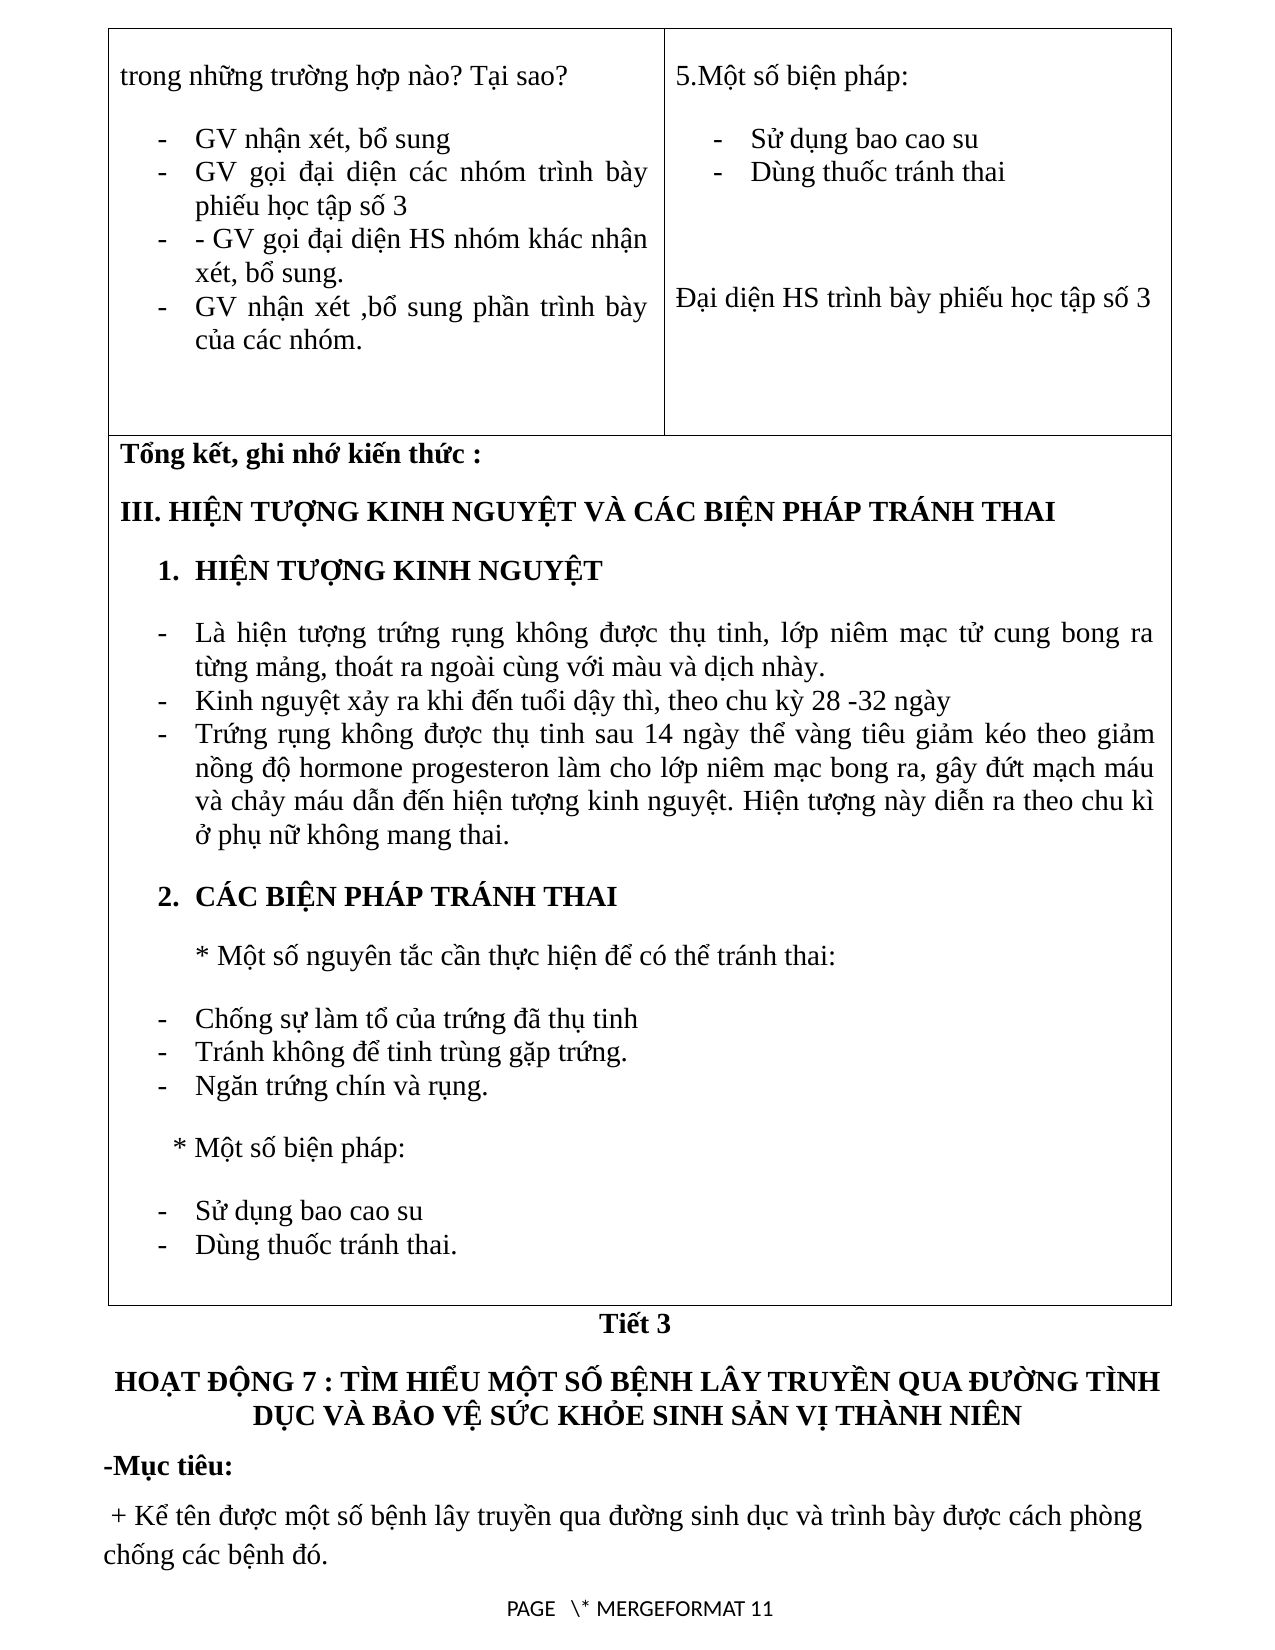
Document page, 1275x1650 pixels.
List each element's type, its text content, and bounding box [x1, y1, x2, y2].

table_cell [109, 29, 664, 435]
text + Kể tên được một số bệnh lây truyền qua đường sinh dục và trình bày được cách phòng chống các bệnh đó. [103, 1498, 1172, 1570]
text Tiết 3 [103, 1306, 1167, 1339]
table_cell Tổng kết, ghi nhớ kiến thức : III. HIỆN TƯỢNG KINH NGUYỆT VÀ CÁC BIỆN PHÁP TRÁNH THAI HIỆN TƯỢNG KINH NGUYỆT Là hiện tượng trứng rụng không được thụ tinh, lớp niêm mạc tử cung bong ra từng mảng, thoát ra ngoài cùng với màu và dịch nhày. Kinh nguyệt xảy ra khi đến tuổi dậy thì, theo chu kỳ 28 -32 ngày Trứng rụng không được thụ tinh sau 14 ngày thể vàng tiêu giảm kéo theo giảm nồng độ hormone progesteron làm cho lớp niêm mạc bong ra, gây đứt mạch máu và chảy máu dẫn đến hiện tượng kinh nguyệt. Hiện tượng này diễn ra theo chu kì ở phụ nữ không mang thai. CÁC BIỆN PHÁP TRÁNH THAI * Một số nguyên tắc cần thực hiện để có thể tránh thai: Chống sự làm tổ của trứng đã thụ tinh Tránh không để tinh trùng gặp trứng. Ngăn trứng chín và rụng. * Một số biện pháp: Sử dụng bao cao su Dùng thuốc tránh thai. [109, 436, 1171, 1305]
list HOẠT ĐỘNG 7 : TÌM HIỂU MỘT SỐ BỆNH LÂY TRUYỀN QUA ĐƯỜNG TÌNH DỤC VÀ BẢO VỆ SỨC KHỎE SINH SẢN VỊ THÀNH NIÊN [103, 1364, 1172, 1431]
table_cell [665, 29, 1171, 435]
text -Mục tiêu: [103, 1448, 1172, 1482]
